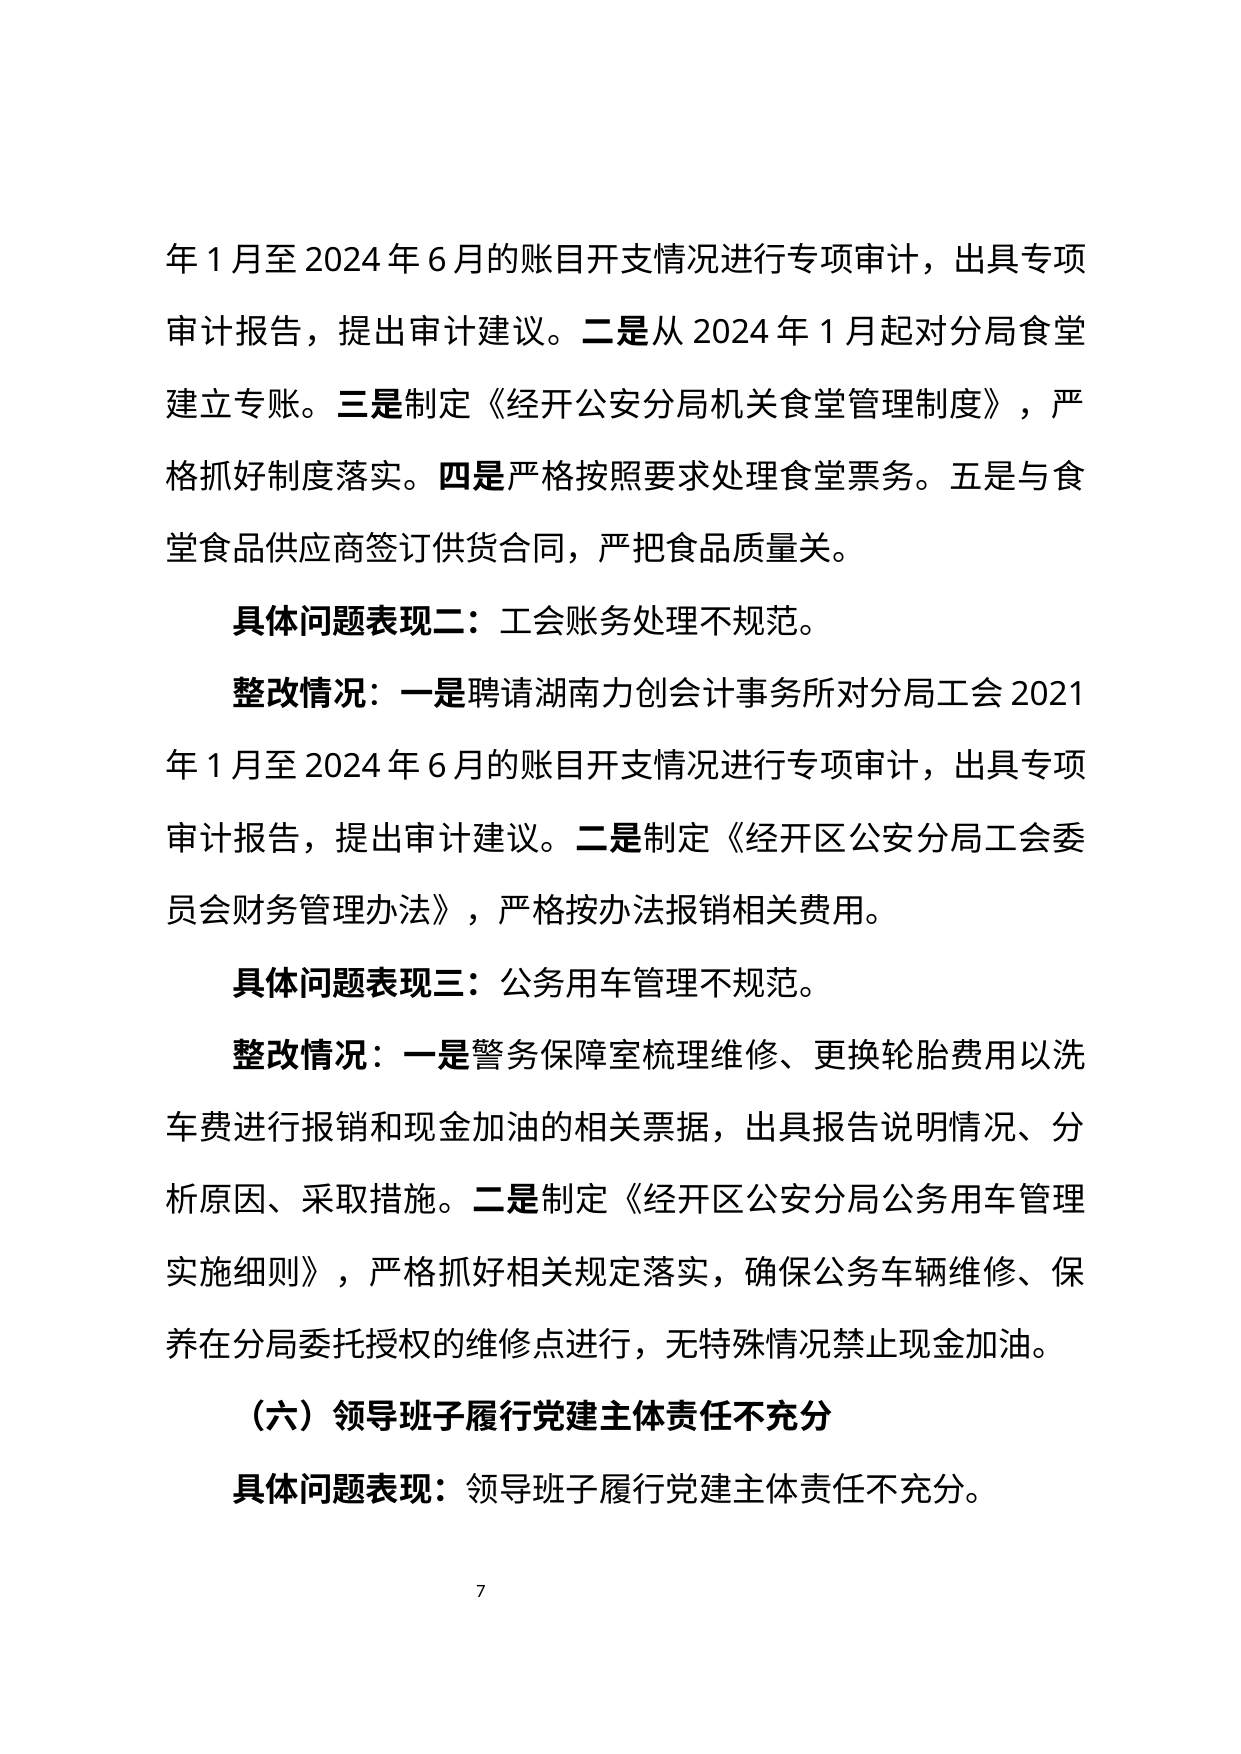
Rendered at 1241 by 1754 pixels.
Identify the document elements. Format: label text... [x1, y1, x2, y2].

text 具体问题表现三：公务用车管理不规范。 [165, 956, 1087, 1004]
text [165, 233, 1087, 570]
text 具体问题表现二：工会账务处理不规范。 [165, 594, 1087, 643]
text 整改情况：一是聘请湖南力创会计事务所对分局工会2021年1月至2024年6月的账目开支情况进行专项审计，出具专项审计报告，提出审计建议。二是制定《经开区公安分局工会委员会财务管理办法》，严格按办法报销相关费用。 [165, 667, 1087, 932]
text 整改情况：一是警务保障室梳理维修、更换轮胎费用以洗车费进行报销和现金加油的相关票据，出具报告说明情况、分析原因、采取措施。二是制定《经开区公安分局公务用车管理实施细则》，严格抓好相关规定落实，确保公务车辆维修、保养在分局委托授权的维修点进行，无特殊情况禁止现金加油。 [165, 1029, 1087, 1366]
text （六）领导班子履行党建主体责任不充分 [165, 1390, 1087, 1438]
text 具体问题表现：领导班子履行党建主体责任不充分。 [165, 1462, 1087, 1511]
